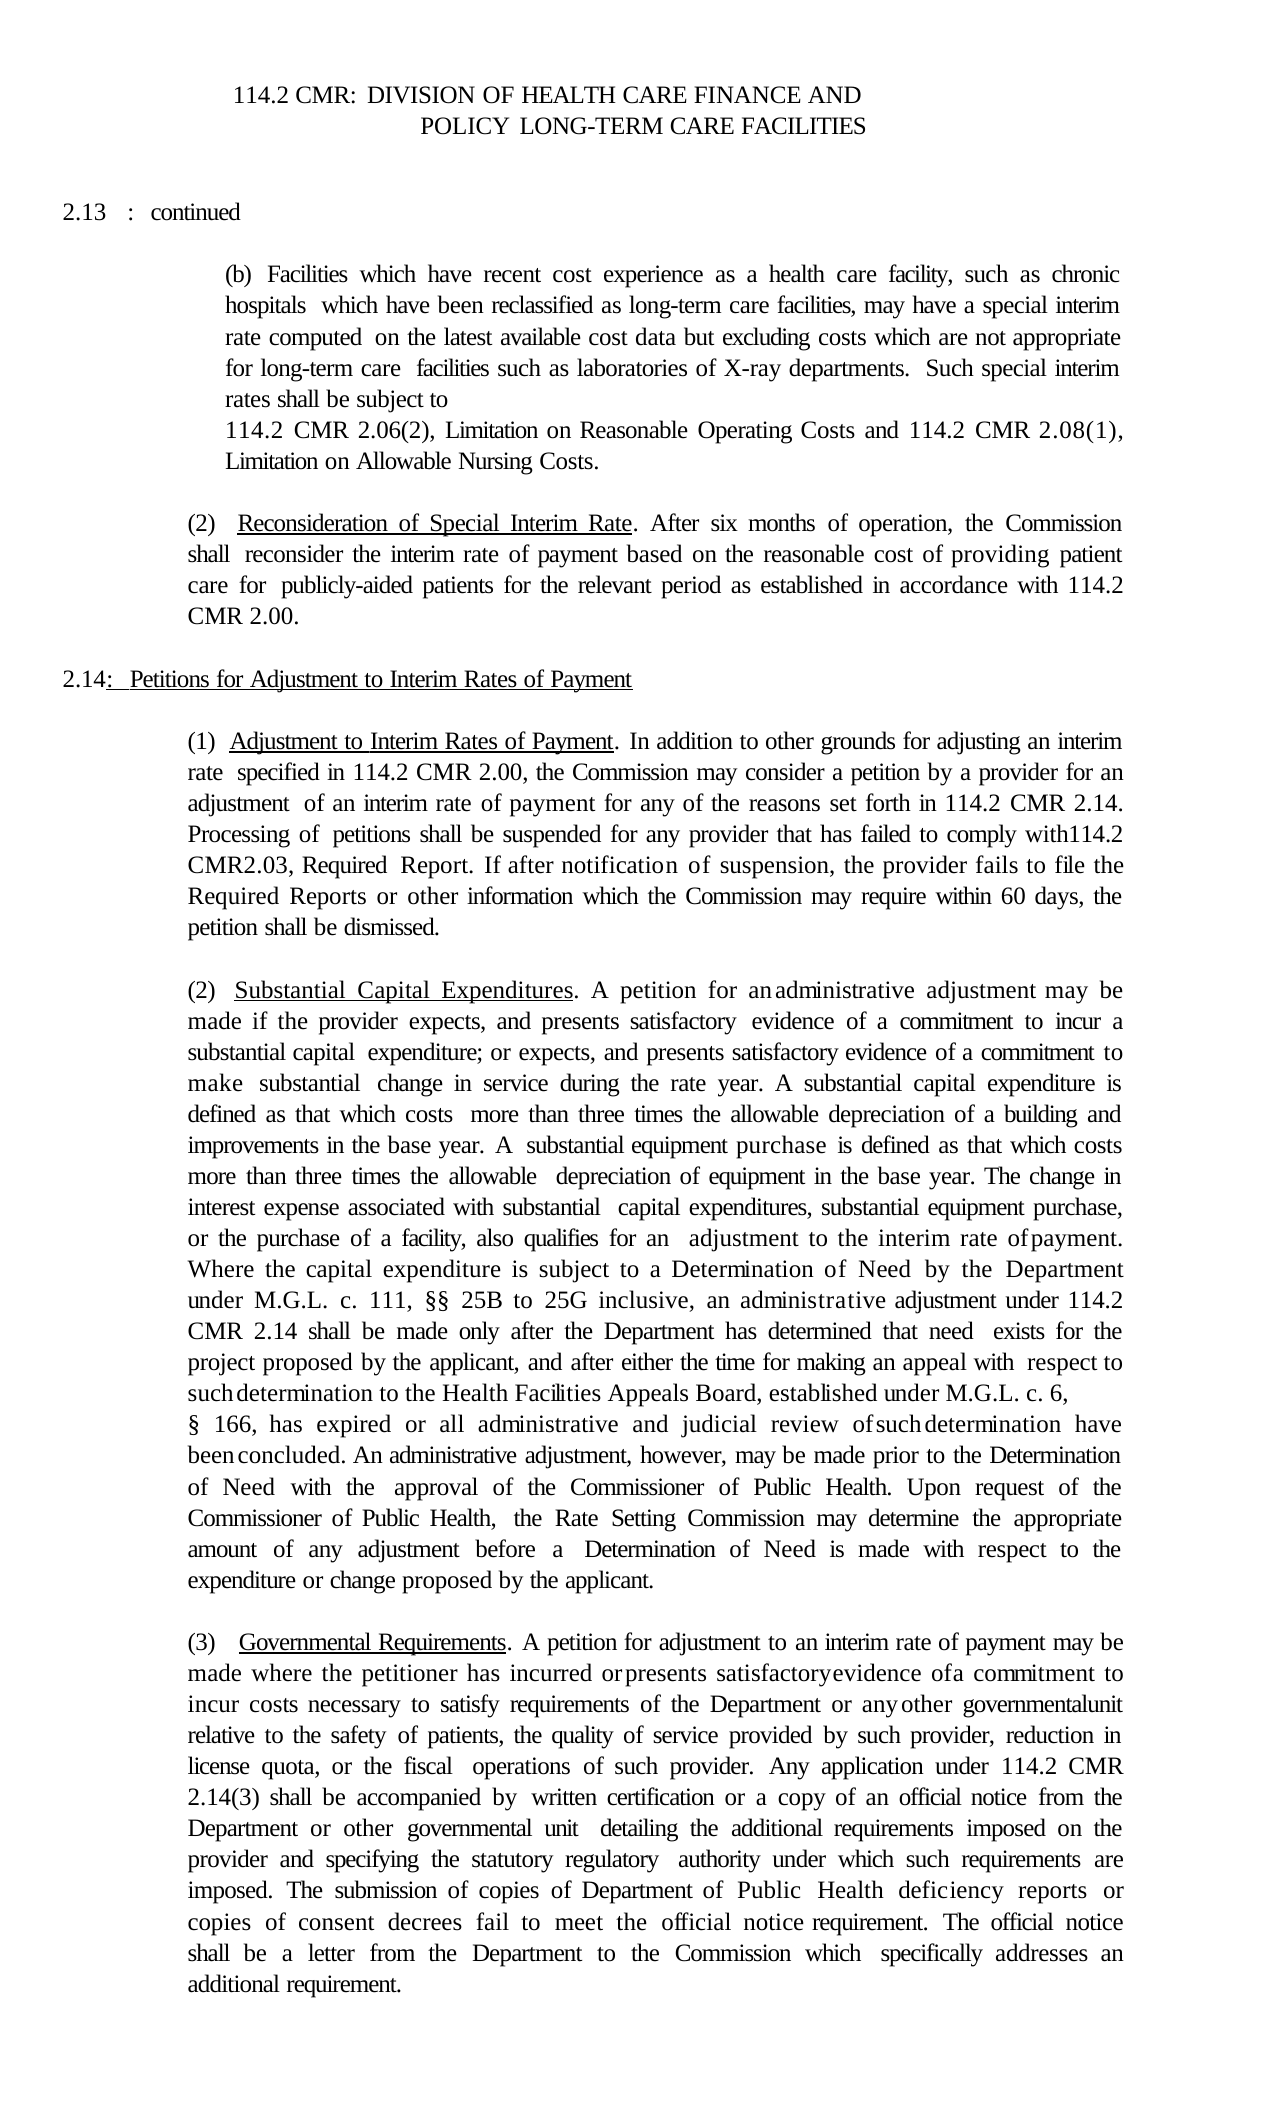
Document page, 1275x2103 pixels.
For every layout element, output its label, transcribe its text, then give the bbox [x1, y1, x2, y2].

list Facilities which have recent cost experience as a health care facility, such as chronic hospitals which have been reclassified as long-term care facilities, may have a special interim rate computed on the latest available cost data but excluding costs which are not appropriate for long-term care facilities such as laboratories of X-ray departments. Such special interim rates shall be subject to [225, 259, 1121, 412]
list Reconsideration of Special Interim Rate. After six months of operation, the Commission shall reconsider the interim rate of payment based on the reasonable cost of providing patient care for publicly-aided patients for the relevant period as established in accordance with 114.2 CMR 2.00. [187, 508, 1124, 630]
text § 166, has expired or all administrative and judicial review ofsuchdetermination have beenconcluded. An administrative adjustment, however, may be made prior to the Determination of Need with the approval of the Commissioner of Public Health. Upon request of the Commissioner of Public Health, the Rate Setting Commission may determine the appropriate amount of any adjustment before a Determination of Need is made with respect to the expenditure or change proposed by the applicant. [187, 1409, 1123, 1593]
list Substantial Capital Expenditures. A petition for anadministrative adjustment may be made if the provider expects, and presents satisfactory evidence of a commitment to incur a substantial capital expenditure; or expects, and presents satisfactory evidence of a commitment to make substantial change in service during the rate year. A substantial capital expenditure is defined as that which costs more than three times the allowable depreciation of a building and improvements in the base year. A substantial equipment purchase is defined as that which costs more than three times the allowable depreciation of equipment in the base year. The change in interest expense associated with substantial capital expenditures, substantial equipment purchase, or the purchase of a facility, also qualifies for an adjustment to the interim rate ofpayment. Where the capital expenditure is subject to a Determination of Need by the Department under M.G.L. c. 111, §§ 25B to 25G inclusive, an administrative adjustment under 114.2 CMR 2.14 shall be made only after the Department has determined that need exists for the project proposed by the applicant, and after either the time for making an appeal with respect to suchdetermination to the Health Facilities Appeals Board, established under M.G.L. c. 6, [187, 975, 1124, 1407]
list : Petitions for Adjustment to Interim Rates of Payment [62, 664, 1135, 692]
list Governmental Requirements. A petition for adjustment to an interim rate of payment may be made where the petitioner has incurred orpresents satisfactoryevidence ofa commitment to incur costs necessary to satisfy requirements of the Department or anyother governmentalunit relative to the safety of patients, the quality of service provided by such provider, reduction in license quota, or the fiscal operations of such provider. Any application under 114.2 CMR 2.14(3) shall be accompanied by written certification or a copy of an official notice from the Department or other governmental unit detailing the additional requirements imposed on the provider and specifying the statutory regulatory authority under which such requirements are imposed. The submission of copies of Department of Public Health deficiency reports or copies of consent decrees fail to meet the official notice requirement. The official notice shall be a letter from the Department to the Commission which specifically addresses an additional requirement. [187, 1627, 1124, 1997]
text 114.2 CMR 2.06(2), Limitation on Reasonable Operating Costs and 114.2 CMR 2.08(1), Limitation on Allowable Nursing Costs. [225, 415, 1124, 474]
list : continued [62, 197, 1135, 226]
list Adjustment to Interim Rates of Payment. In addition to other grounds for adjusting an interim rate specified in 114.2 CMR 2.00, the Commission may consider a petition by a provider for an adjustment of an interim rate of payment for any of the reasons set forth in 114.2 CMR 2.14. Processing of petitions shall be suspended for any provider that has failed to comply with114.2 CMR2.03, Required Report. If after notification of suspension, the provider fails to file the Required Reports or other information which the Commission may require within 60 days, the petition shall be dismissed. [187, 726, 1124, 941]
